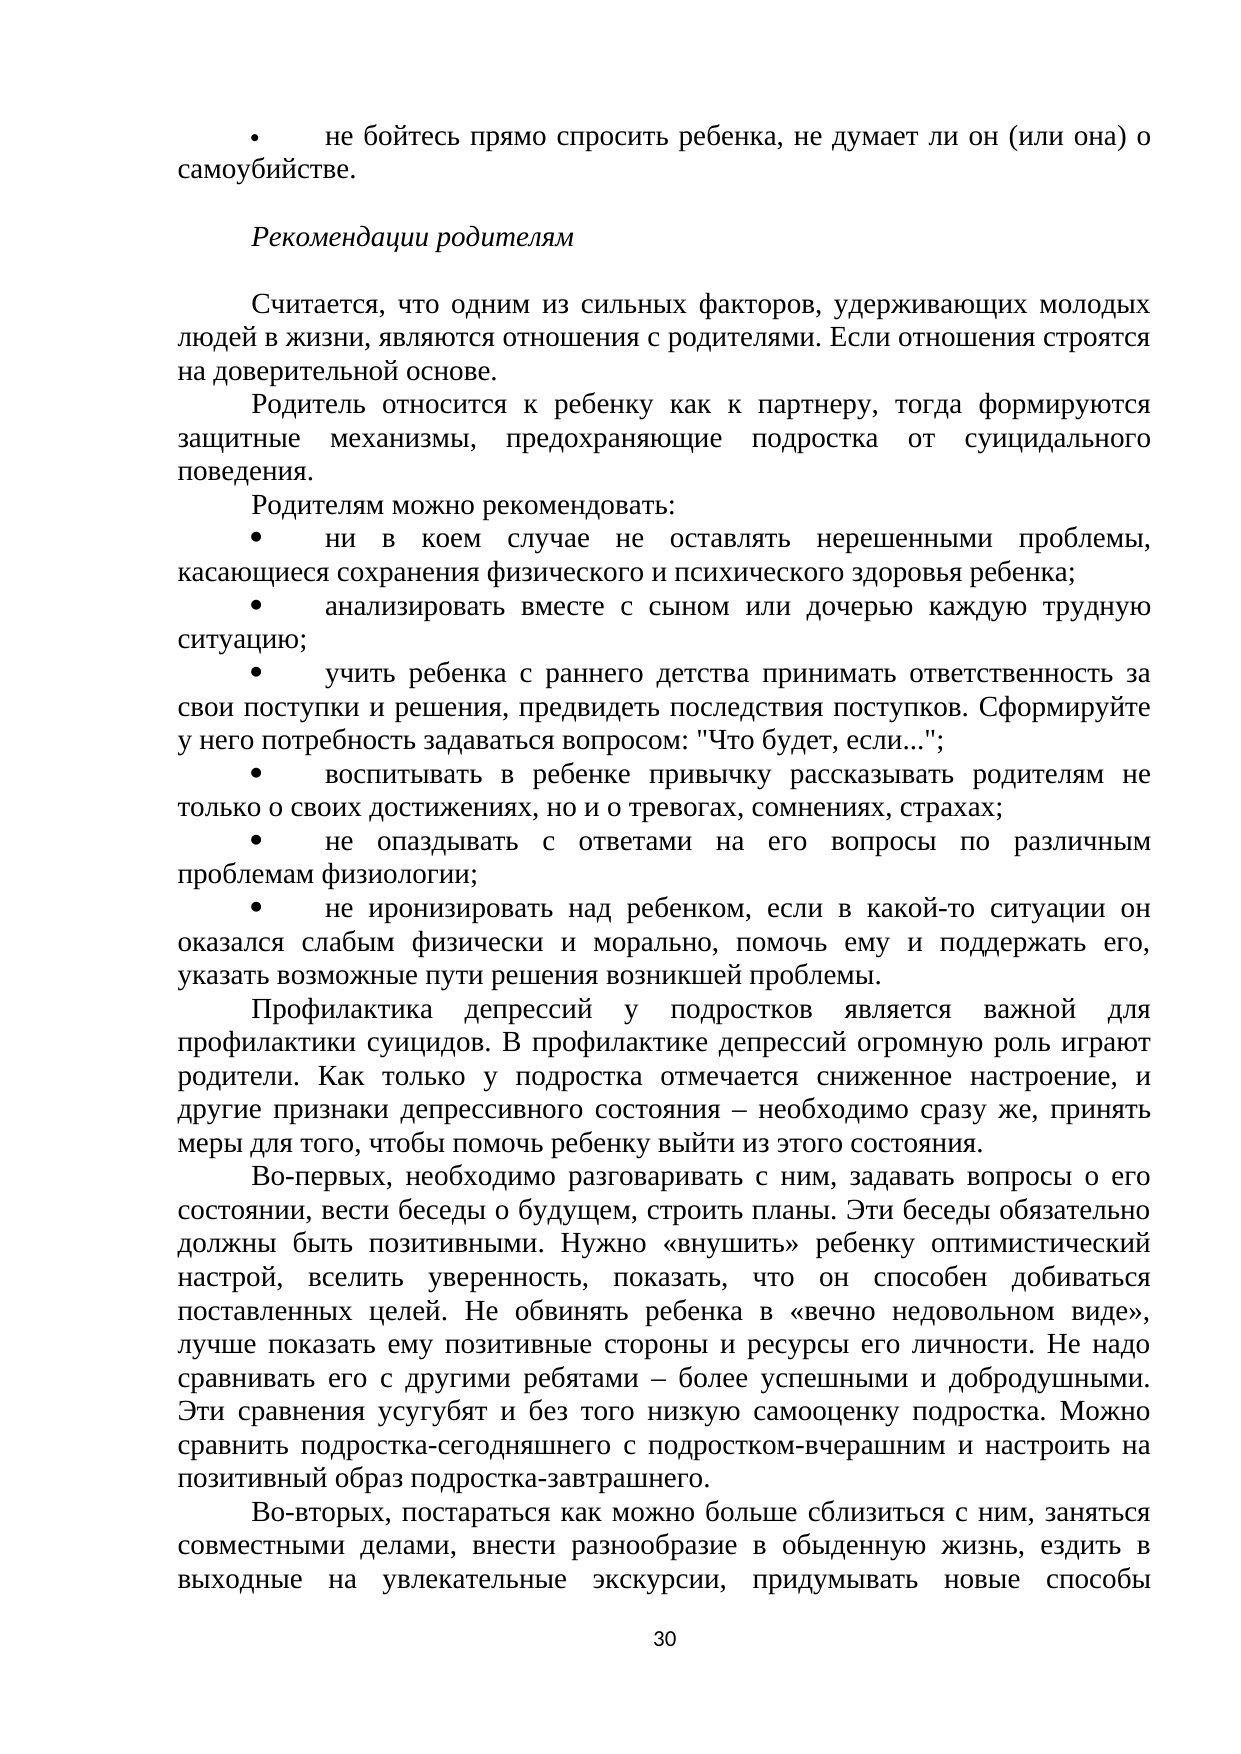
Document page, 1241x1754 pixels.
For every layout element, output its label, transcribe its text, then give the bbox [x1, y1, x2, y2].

text Рекомендации родителям [177, 219, 1152, 252]
list учить ребенка с раннего детства принимать ответственность за свои поступки и решения, предвидеть последствия поступков. Сформируйте у него потребность задаваться вопросом: "Что будет, если..."; [177, 655, 1152, 756]
list воспитывать в ребенке привычку рассказывать родителям не только о своих достижениях, но и о тревогах, сомнениях, страхах; [177, 756, 1152, 823]
list не иронизировать над ребенком, если в какой-то ситуации он оказался слабым физически и морально, помочь ему и поддержать его, указать возможные пути решения возникшей проблемы. [177, 890, 1152, 991]
text Профилактика депрессий у подростков является важной для профилактики суицидов. В профилактике депрессий огромную роль играют родители. Как только у подростка отмечается сниженное настроение, и другие признаки депрессивного состояния – необходимо сразу же, принять меры для того, чтобы помочь ребенку выйти из этого состояния. [177, 991, 1152, 1158]
text Родителям можно рекомендовать: [177, 487, 1152, 521]
text Считается, что одним из сильных факторов, удерживающих молодых людей в жизни, являются отношения с родителями. Если отношения строятся на доверительной основе. [177, 286, 1152, 386]
list не опаздывать с ответами на его вопросы по различным проблемам физиологии; [177, 823, 1152, 890]
text Родитель относится к ребенку как к партнеру, тогда формируются защитные механизмы, предохраняющие подростка от суицидального поведения. [177, 386, 1152, 487]
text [177, 1494, 1152, 1594]
list анализировать вместе с сыном или дочерью каждую трудную ситуацию; [177, 588, 1152, 655]
text Во-первых, необходимо разговаривать с ним, задавать вопросы о его состоянии, вести беседы о будущем, строить планы. Эти беседы обязательно должны быть позитивными. Нужно «внушить» ребенку оптимистический настрой, вселить уверенность, показать, что он способен добиваться поставленных целей. Не обвинять ребенка в «вечно недовольном виде», лучше показать ему позитивные стороны и ресурсы его личности. Не надо сравнивать его с другими ребятами – более успешными и добродушными. Эти сравнения усугубят и без того низкую самооценку подростка. Можно сравнить подростка-сегодняшнего с подростком-вчерашним и настроить на позитивный образ подростка-завтрашнего. [177, 1158, 1152, 1494]
list ни в коем случае не оставлять нерешенными проблемы, касающиеся сохранения физического и психического здоровья ребенка; [177, 521, 1152, 588]
list не бойтесь прямо спросить ребенка, не думает ли он (или она) о самоубийстве. [177, 118, 1152, 185]
